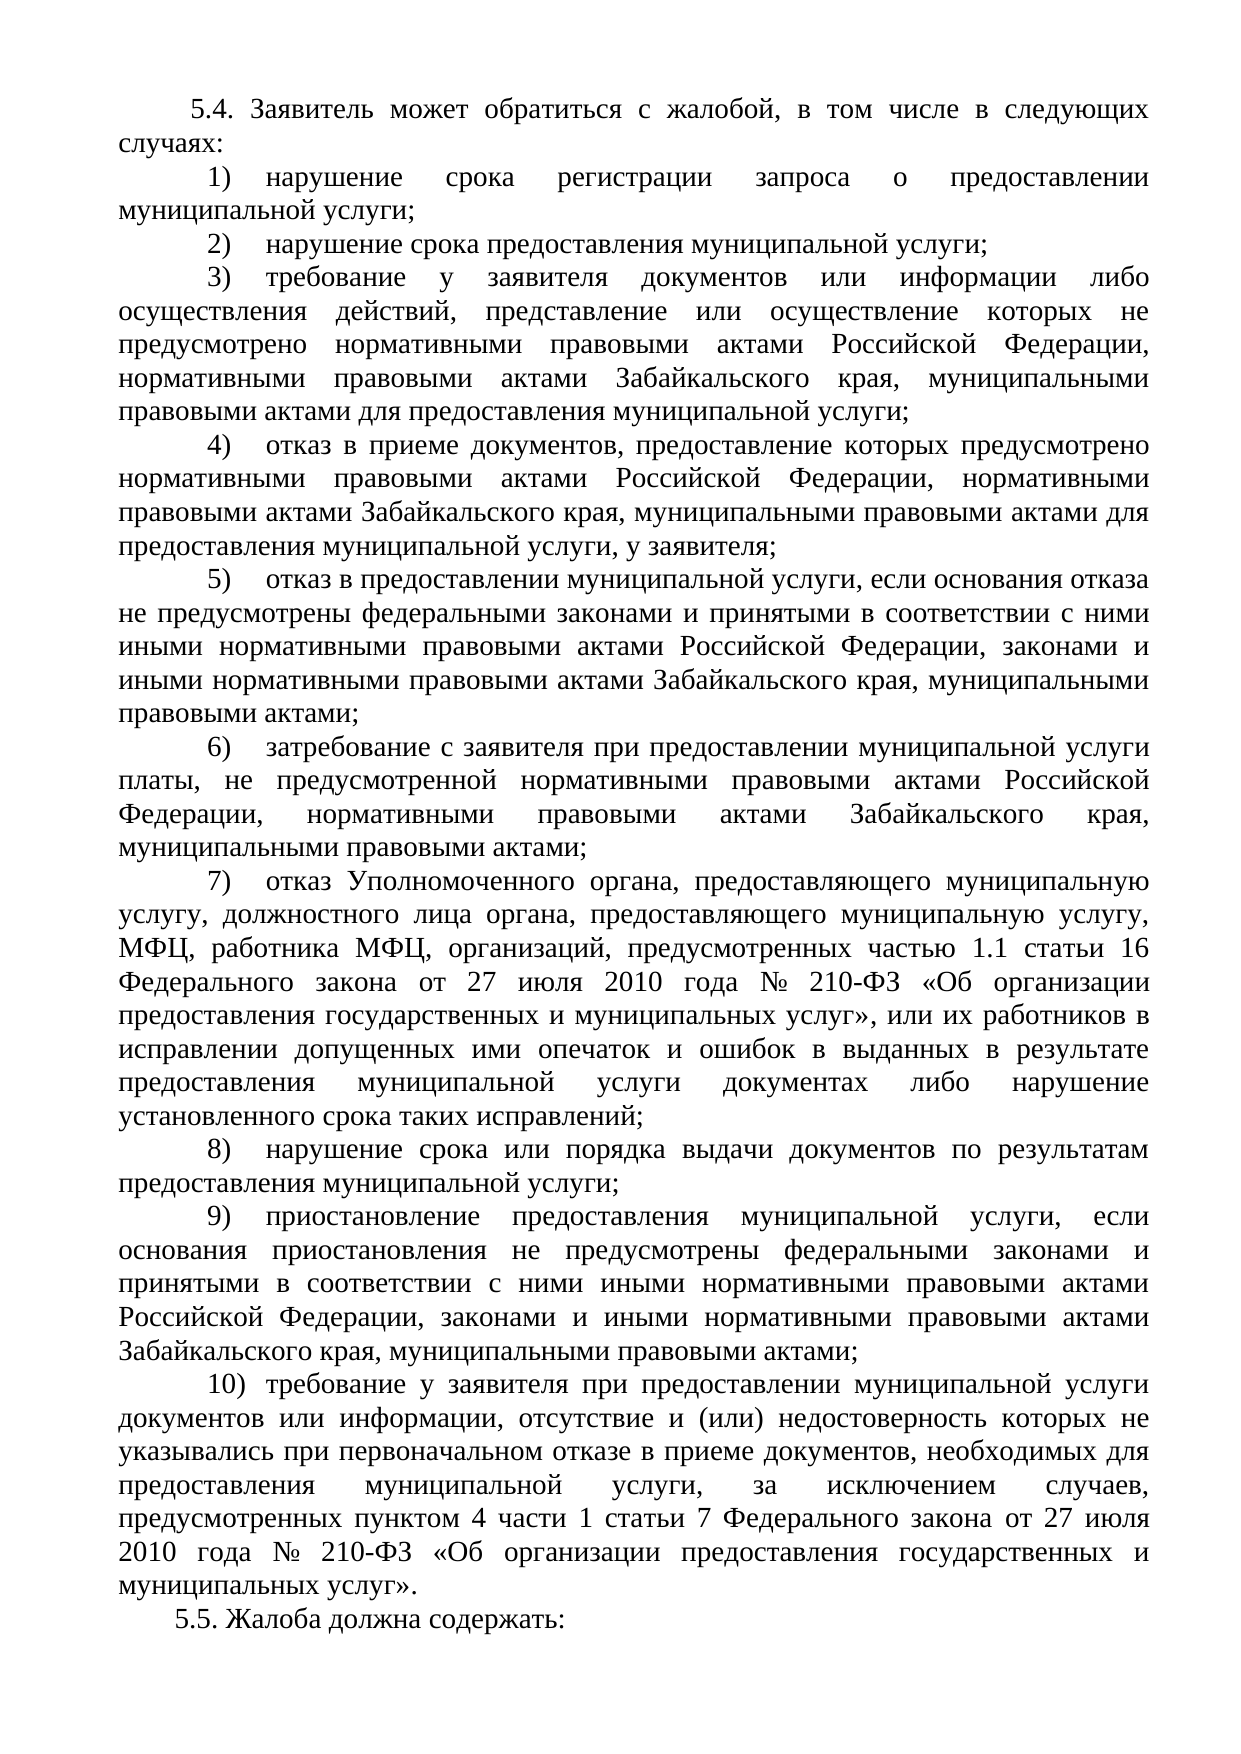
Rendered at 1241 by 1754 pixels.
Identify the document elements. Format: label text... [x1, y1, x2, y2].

list требование у заявителя при предоставлении муниципальной услуги документов или информации, отсутствие и (или) недостоверность которых не указывались при первоначальном отказе в приеме документов, необходимых для предоставления муниципальной услуги, за исключением случаев, предусмотренных пунктом 4 части 1 статьи 7 Федерального закона от 27 июля 2010 года № 210-ФЗ «Об организации предоставления государственных и муниципальных услуг». [118, 1366, 1150, 1601]
text 5.4. Заявитель может обратиться с жалобой, в том числе в следующих случаях: [118, 92, 1150, 159]
list отказ в предоставлении муниципальной услуги, если основания отказа не предусмотрены федеральными законами и принятыми в соответствии с ними иными нормативными правовыми актами Российской Федерации, законами и иными нормативными правовыми актами Забайкальского края, муниципальными правовыми актами; [118, 561, 1150, 729]
list нарушение срока или порядка выдачи документов по результатам предоставления муниципальной услуги; [118, 1131, 1150, 1198]
text 5.5. Жалоба должна содержать: [118, 1601, 1150, 1634]
list требование у заявителя документов или информации либо осуществления действий, представление или осуществление которых не предусмотрено нормативными правовыми актами Российской Федерации, нормативными правовыми актами Забайкальского края, муниципальными правовыми актами для предоставления муниципальной услуги; [118, 259, 1150, 427]
list затребование с заявителя при предоставлении муниципальной услуги платы, не предусмотренной нормативными правовыми актами Российской Федерации, нормативными правовыми актами Забайкальского края, муниципальными правовыми актами; [118, 729, 1150, 863]
list отказ Уполномоченного органа, предоставляющего муниципальную услугу, должностного лица органа, предоставляющего муниципальную услугу, МФЦ, работника МФЦ, организаций, предусмотренных частью 1.1 статьи 16 Федерального закона от 27 июля 2010 года № 210-ФЗ «Об организации предоставления государственных и муниципальных услуг», или их работников в исправлении допущенных ими опечаток и ошибок в выданных в результате предоставления муниципальной услуги документах либо нарушение установленного срока таких исправлений; [118, 863, 1150, 1131]
list отказ в приеме документов, предоставление которых предусмотрено нормативными правовыми актами Российской Федерации, нормативными правовыми актами Забайкальского края, муниципальными правовыми актами для предоставления муниципальной услуги, у заявителя; [118, 427, 1150, 561]
list нарушение срока предоставления муниципальной услуги; [118, 226, 1150, 259]
list нарушение срока регистрации запроса о предоставлении муниципальной услуги; [118, 159, 1150, 226]
list приостановление предоставления муниципальной услуги, если основания приостановления не предусмотрены федеральными законами и принятыми в соответствии с ними иными нормативными правовыми актами Российской Федерации, законами и иными нормативными правовыми актами Забайкальского края, муниципальными правовыми актами; [118, 1198, 1150, 1366]
